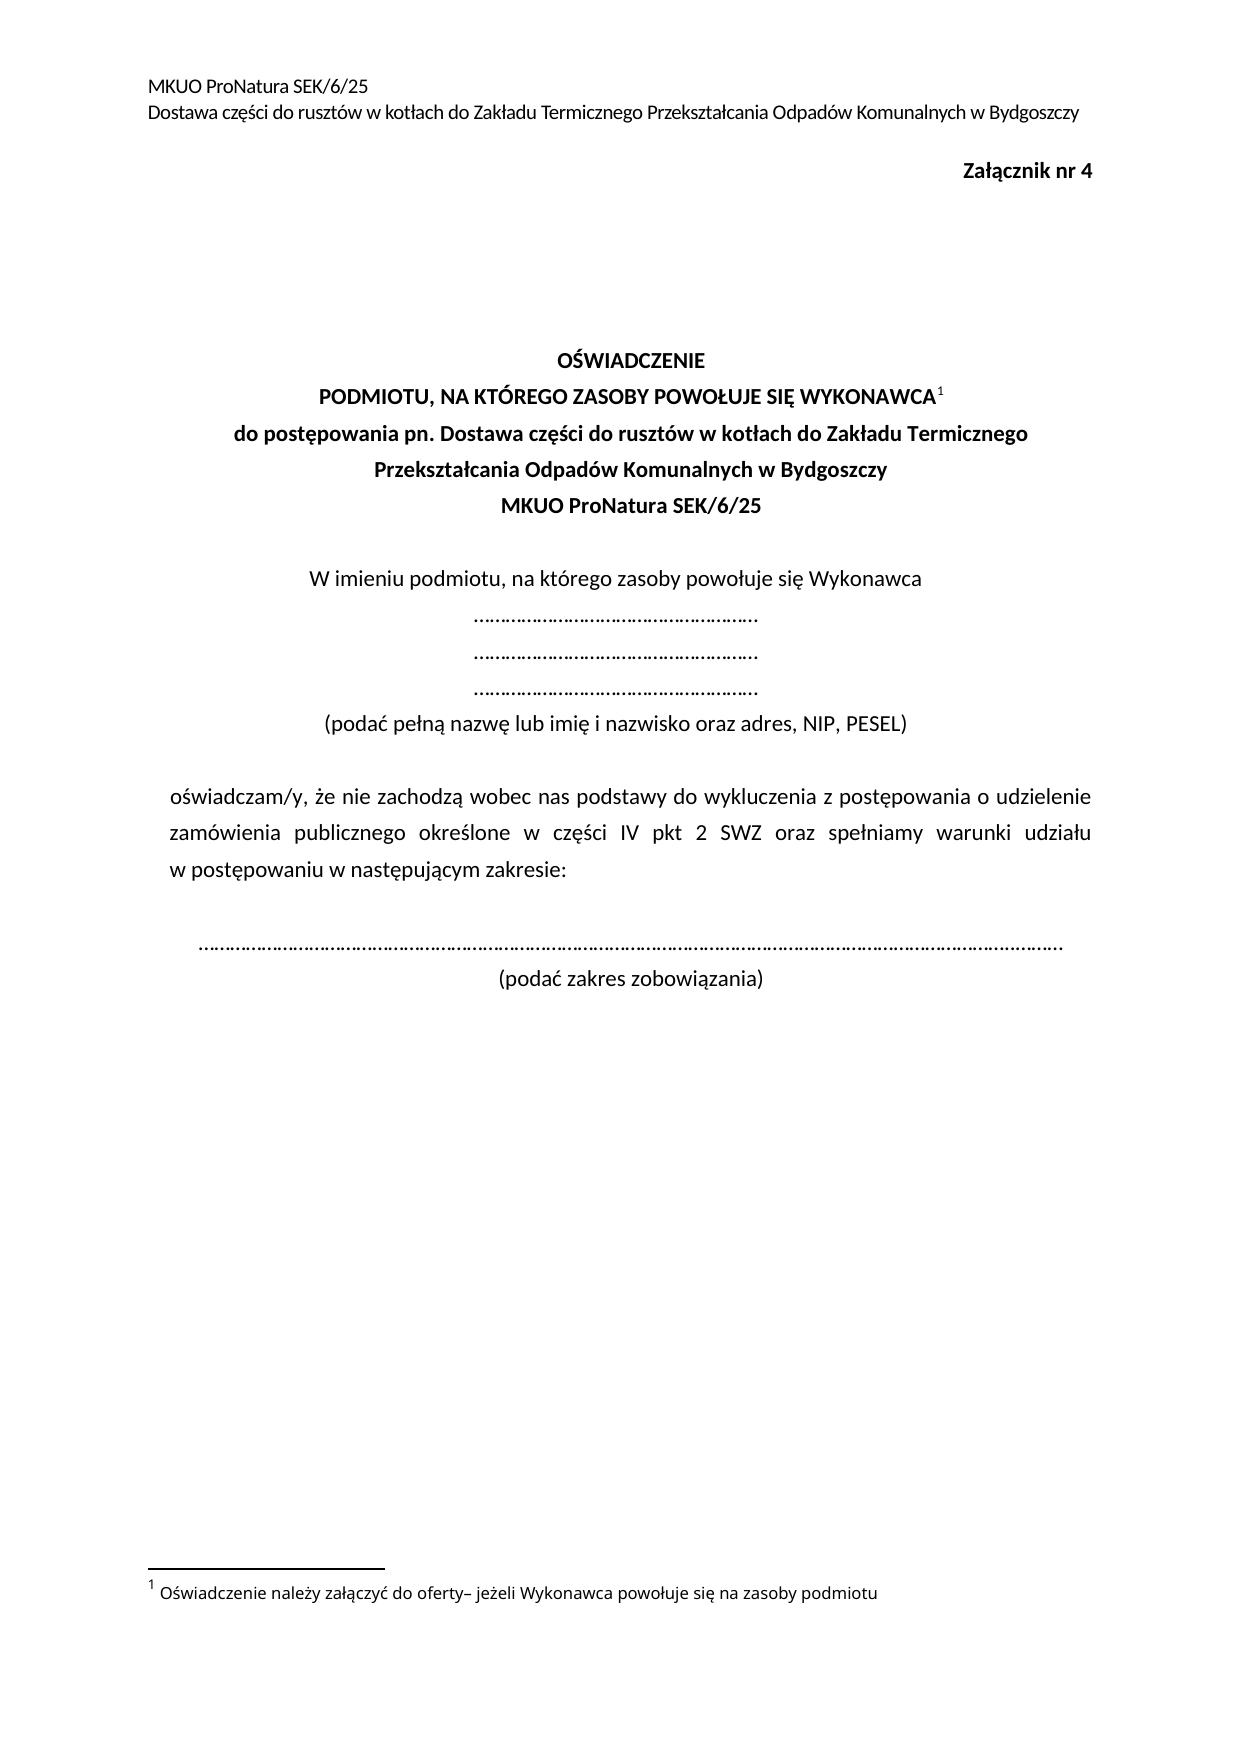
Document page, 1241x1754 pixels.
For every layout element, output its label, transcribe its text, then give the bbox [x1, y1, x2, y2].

text do postępowania pn. Dostawa części do rusztów w kotłach do Zakładu Termicznego Przekształcania Odpadów Komunalnych w Bydgoszczy [169, 419, 1093, 483]
text (podać pełną nazwę lub imię i nazwisko oraz adres, NIP, PESEL) [139, 709, 1093, 737]
text W imieniu podmiotu, na którego zasoby powołuje się Wykonawca [139, 564, 1093, 592]
text MKUO ProNatura SEK/6/25 [169, 491, 1093, 519]
text (podać zakres zobowiązania) [169, 964, 1093, 992]
text ………………………………………………………………………………………………………………………………………..……… [169, 928, 1093, 956]
text ……………………………………………… [139, 637, 1093, 665]
text oświadczam/y, że nie zachodzą wobec nas podstawy do wykluczenia z postępowania o udzielenie zamówienia publicznego określone w części IV pkt 2 SWZ oraz spełniamy warunki udziału w postępowaniu w następującym zakresie: [169, 782, 1093, 883]
text ……………………………………………… [139, 673, 1093, 701]
text OŚWIADCZENIE [169, 346, 1093, 374]
text PODMIOTU, NA KTÓREGO ZASOBY POWOŁUJE SIĘ WYKONAWCA [169, 382, 1093, 410]
text Załącznik nr 4 [148, 156, 1093, 184]
text ……………………………………………… [139, 600, 1093, 628]
